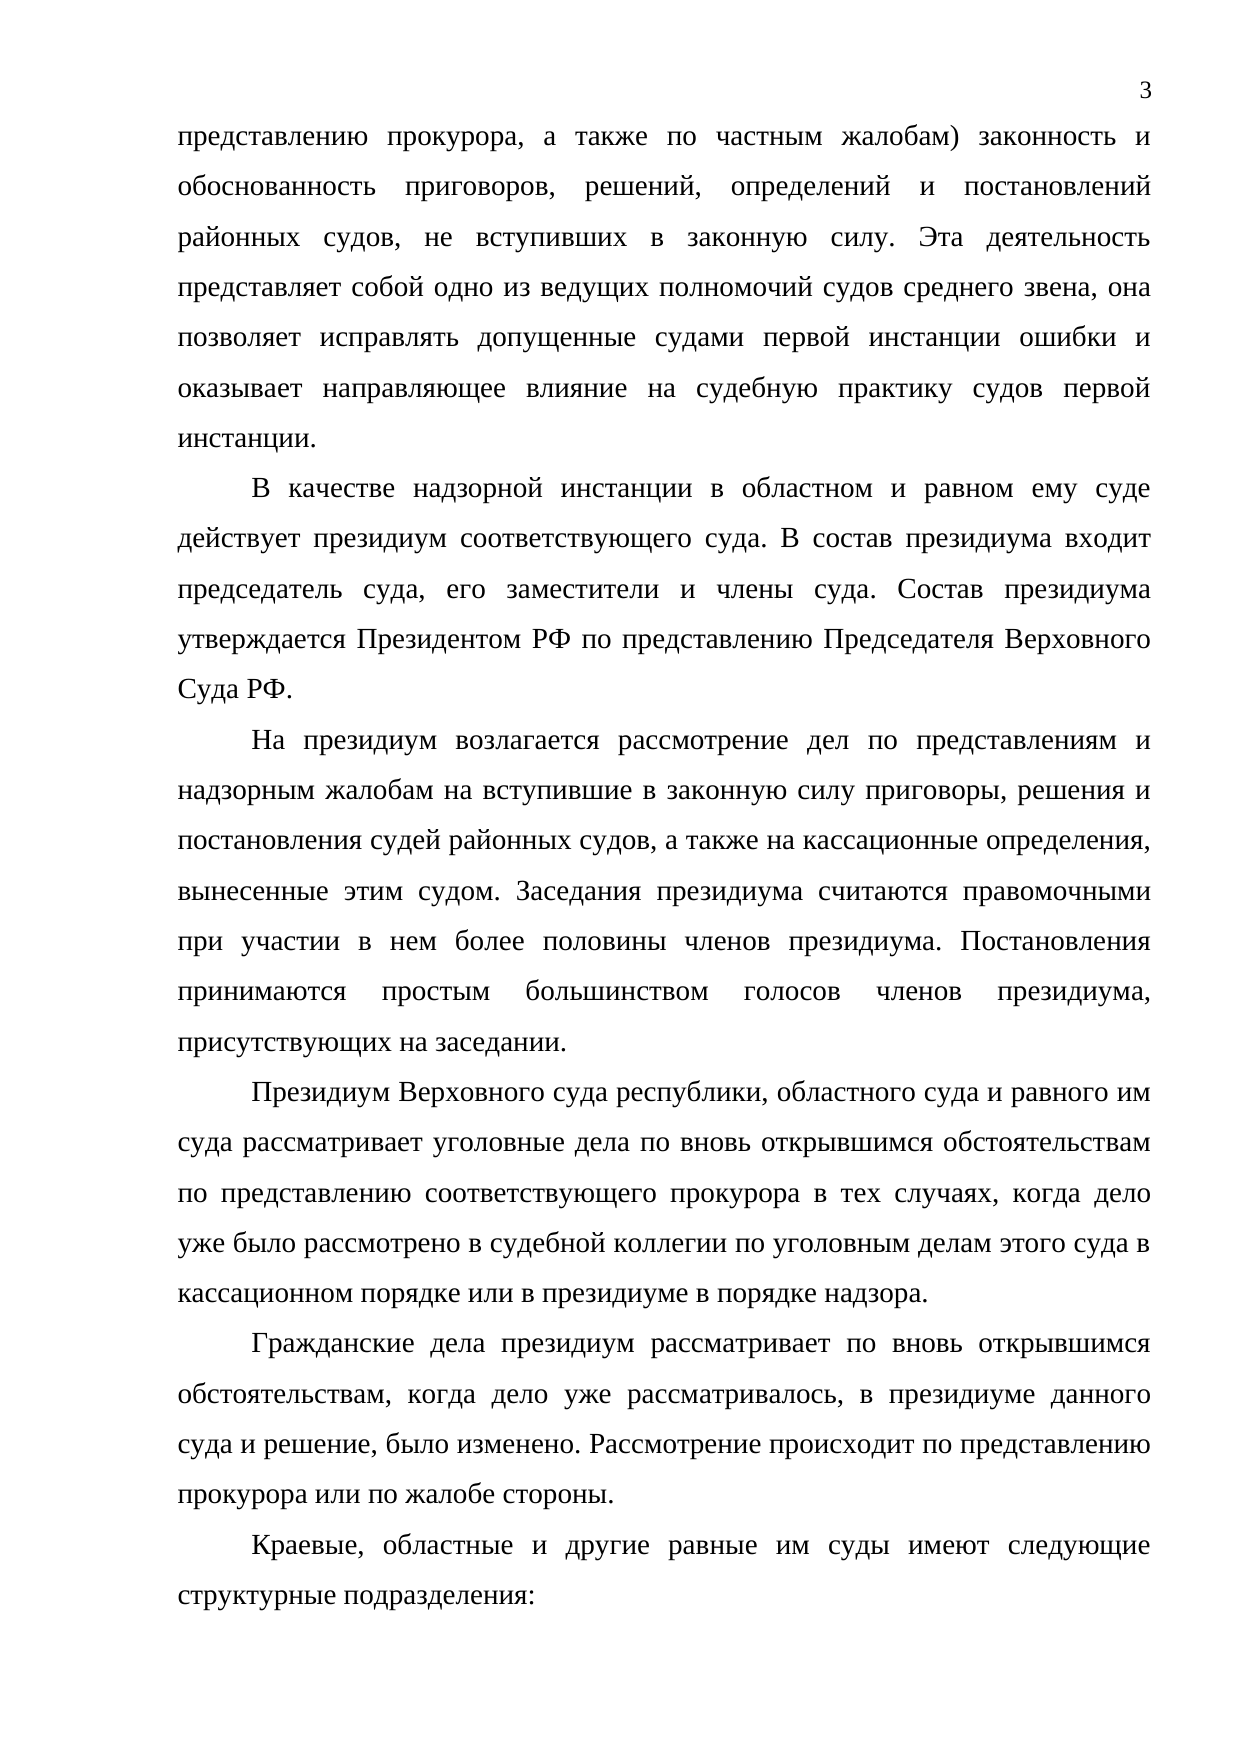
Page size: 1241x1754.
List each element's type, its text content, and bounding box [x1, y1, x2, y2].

text Президиум Верховного суда республики, областного суда и равного им суда рассматривает уголовные дела по вновь открывшимся обстоятельствам по представлению соответствующего прокурора в тех случаях, когда дело уже было рассмотрено в судебной коллегии по уголовным делам этого суда в кассационном порядке или в президиуме в порядке надзора. [177, 1074, 1152, 1309]
text В качестве надзорной инстанции в областном и равном ему суде действует президиум соответствующего суда. В состав президиума входит председатель суда, его заместители и члены суда. Состав президиума утверждается Президентом РФ по представлению Председателя Верховного Суда РФ. [177, 470, 1152, 705]
text Гражданские дела президиум рассматривает по вновь открывшимся обстоятельствам, когда дело уже рассматривалось, в президиуме данного суда и решение, было изменено. Рассмотрение происходит по представлению прокурора или по жалобе стороны. [177, 1326, 1152, 1510]
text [177, 118, 1152, 453]
text На президиум возлагается рассмотрение дел по представлениям и надзорным жалобам на вступившие в законную силу приговоры, решения и постановления судей районных судов, а также на кассационные определения, вынесенные этим судом. Заседания президиума считаются правомочными при участии в нем более половины членов президиума. Постановления принимаются простым большинством голосов членов президиума, присутствующих на заседании. [177, 722, 1152, 1057]
text Краевые, областные и другие равные им суды имеют следующие структурные подразделения: [177, 1527, 1152, 1611]
